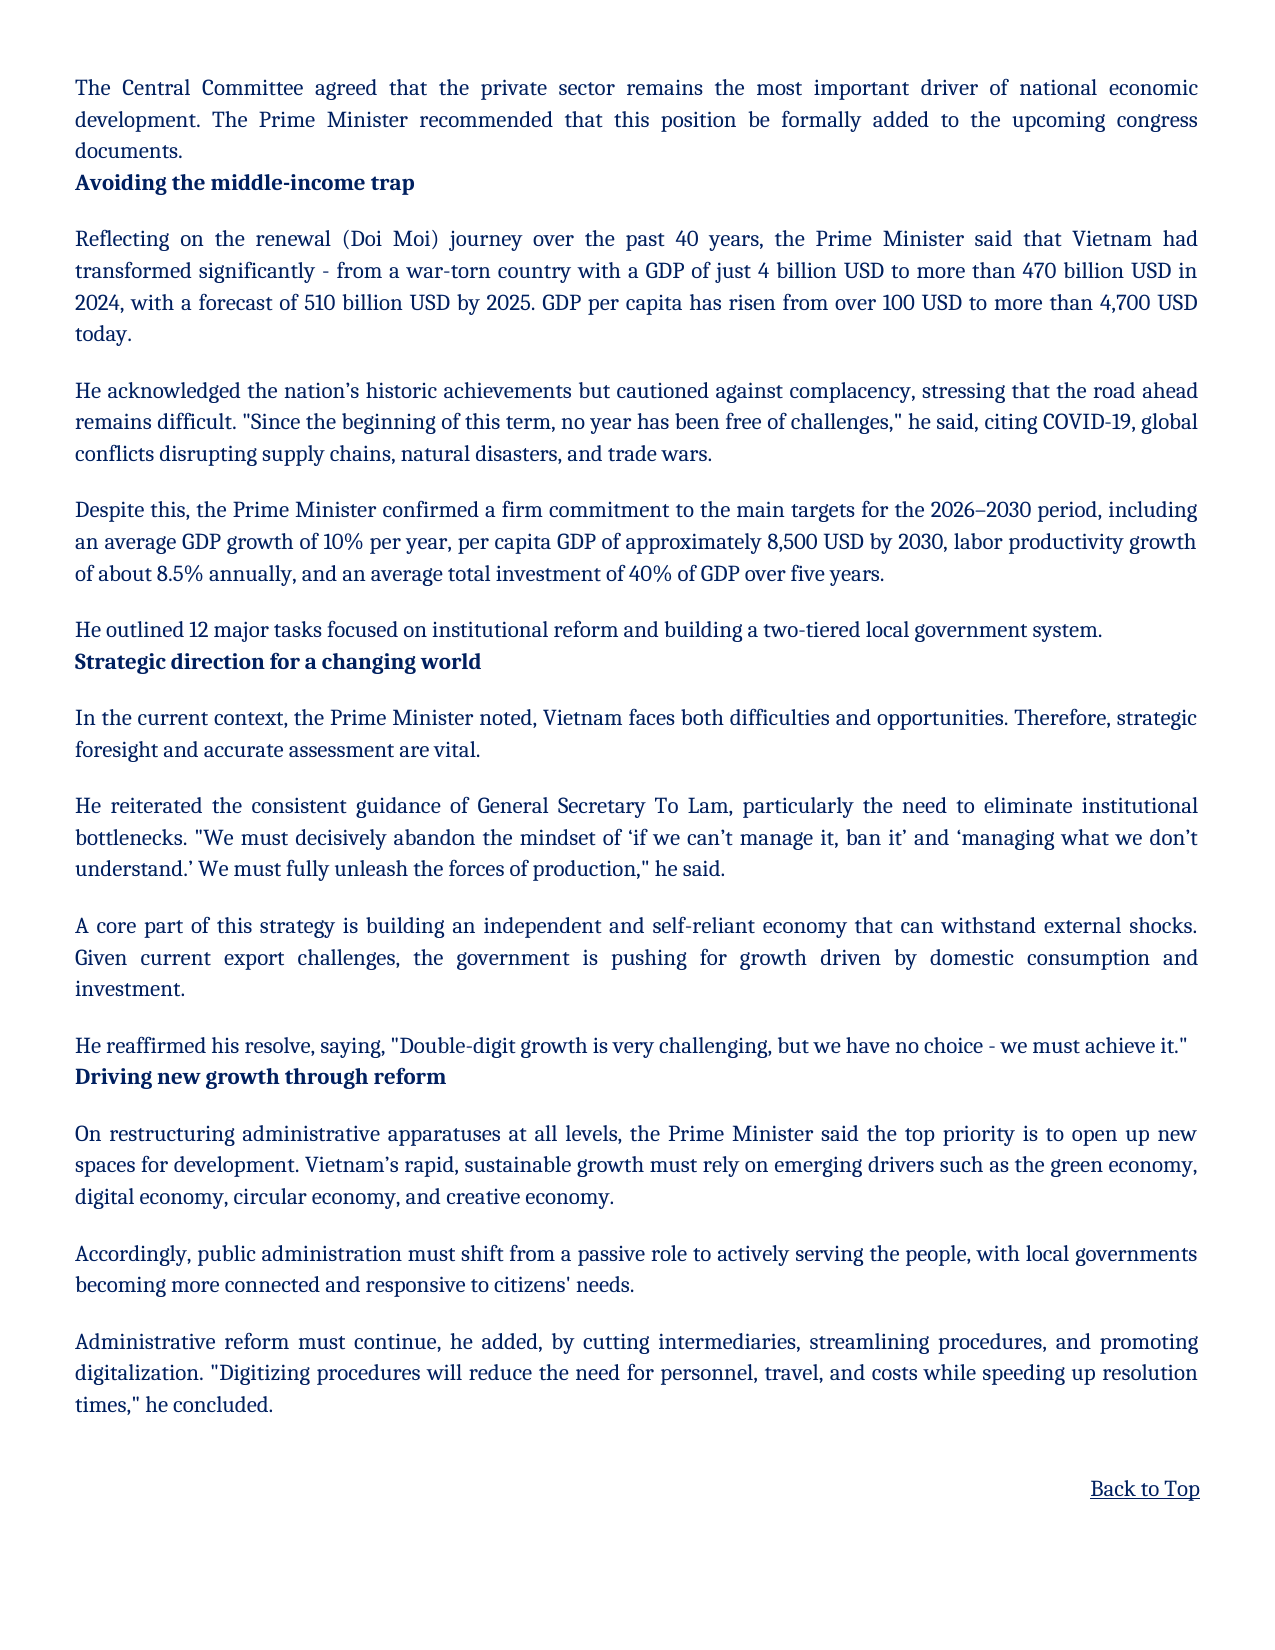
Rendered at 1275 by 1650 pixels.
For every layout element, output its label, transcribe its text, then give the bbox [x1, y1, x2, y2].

text Avoiding the middle-income trap [75, 170, 1200, 196]
text Back to Top [75, 1476, 1200, 1502]
text In the current context, the Prime Minister noted, Vietnam faces both difficulties and opportunities. Therefore, strategic foresight and accurate assessment are vital. [75, 705, 1200, 763]
text He outlined 12 major tasks focused on institutional reform and building a two-tiered local government system. [75, 617, 1200, 643]
text Reflecting on the renewal (Doi Moi) journey over the past 40 years, the Prime Minister said that Vietnam had transformed significantly - from a war-torn country with a GDP of just 4 billion USD to more than 470 billion USD in 2024, with a forecast of 510 billion USD by 2025. GDP per capita has risen from over 100 USD to more than 4,700 USD today. [75, 226, 1200, 347]
text Administrative reform must continue, he added, by cutting intermediaries, streamlining procedures, and promoting digitalization. "Digitizing procedures will reduce the need for personnel, travel, and costs while speeding up resolution times," he concluded. [75, 1328, 1200, 1418]
text On restructuring administrative apparatuses at all levels, the Prime Minister said the top priority is to open up new spaces for development. Vietnam’s rapid, sustainable growth must rely on emerging drivers such as the green economy, digital economy, circular economy, and creative economy. [75, 1121, 1200, 1210]
text He reiterated the consistent guidance of General Secretary To Lam, particularly the need to eliminate institutional bottlenecks. "We must decisively abandon the mindset of ‘if we can’t manage it, ban it’ and ‘managing what we don’t understand.’ We must fully unleash the forces of production," he said. [75, 793, 1200, 883]
text He reaffirmed his resolve, saying, "Double-digit growth is very challenging, but we have no choice - we must achieve it." [75, 1032, 1200, 1059]
text Strategic direction for a changing world [75, 648, 1200, 675]
text The Central Committee agreed that the private sector remains the most important driver of national economic development. The Prime Minister recommended that this position be formally added to the upcoming congress documents. [75, 75, 1200, 164]
text Accordingly, public administration must shift from a passive role to actively serving the people, with local governments becoming more connected and responsive to citizens' needs. [75, 1240, 1200, 1298]
text He acknowledged the nation’s historic achievements but cautioned against complacency, stressing that the road ahead remains difficult. "Since the beginning of this term, no year has been free of challenges," he said, citing COVID-19, global conflicts disrupting supply chains, natural disasters, and trade wars. [75, 377, 1200, 467]
text A core part of this strategy is building an independent and self-reliant economy that can withstand external shocks. Given current export challenges, the government is pushing for growth driven by domestic consumption and investment. [75, 913, 1200, 1002]
text Driving new growth through reform [75, 1064, 1200, 1090]
text Despite this, the Prime Minister confirmed a firm commitment to the main targets for the 2026–2030 period, including an average GDP growth of 10% per year, per capita GDP of approximately 8,500 USD by 2030, labor productivity growth of about 8.5% annually, and an average total investment of 40% of GDP over five years. [75, 497, 1200, 587]
